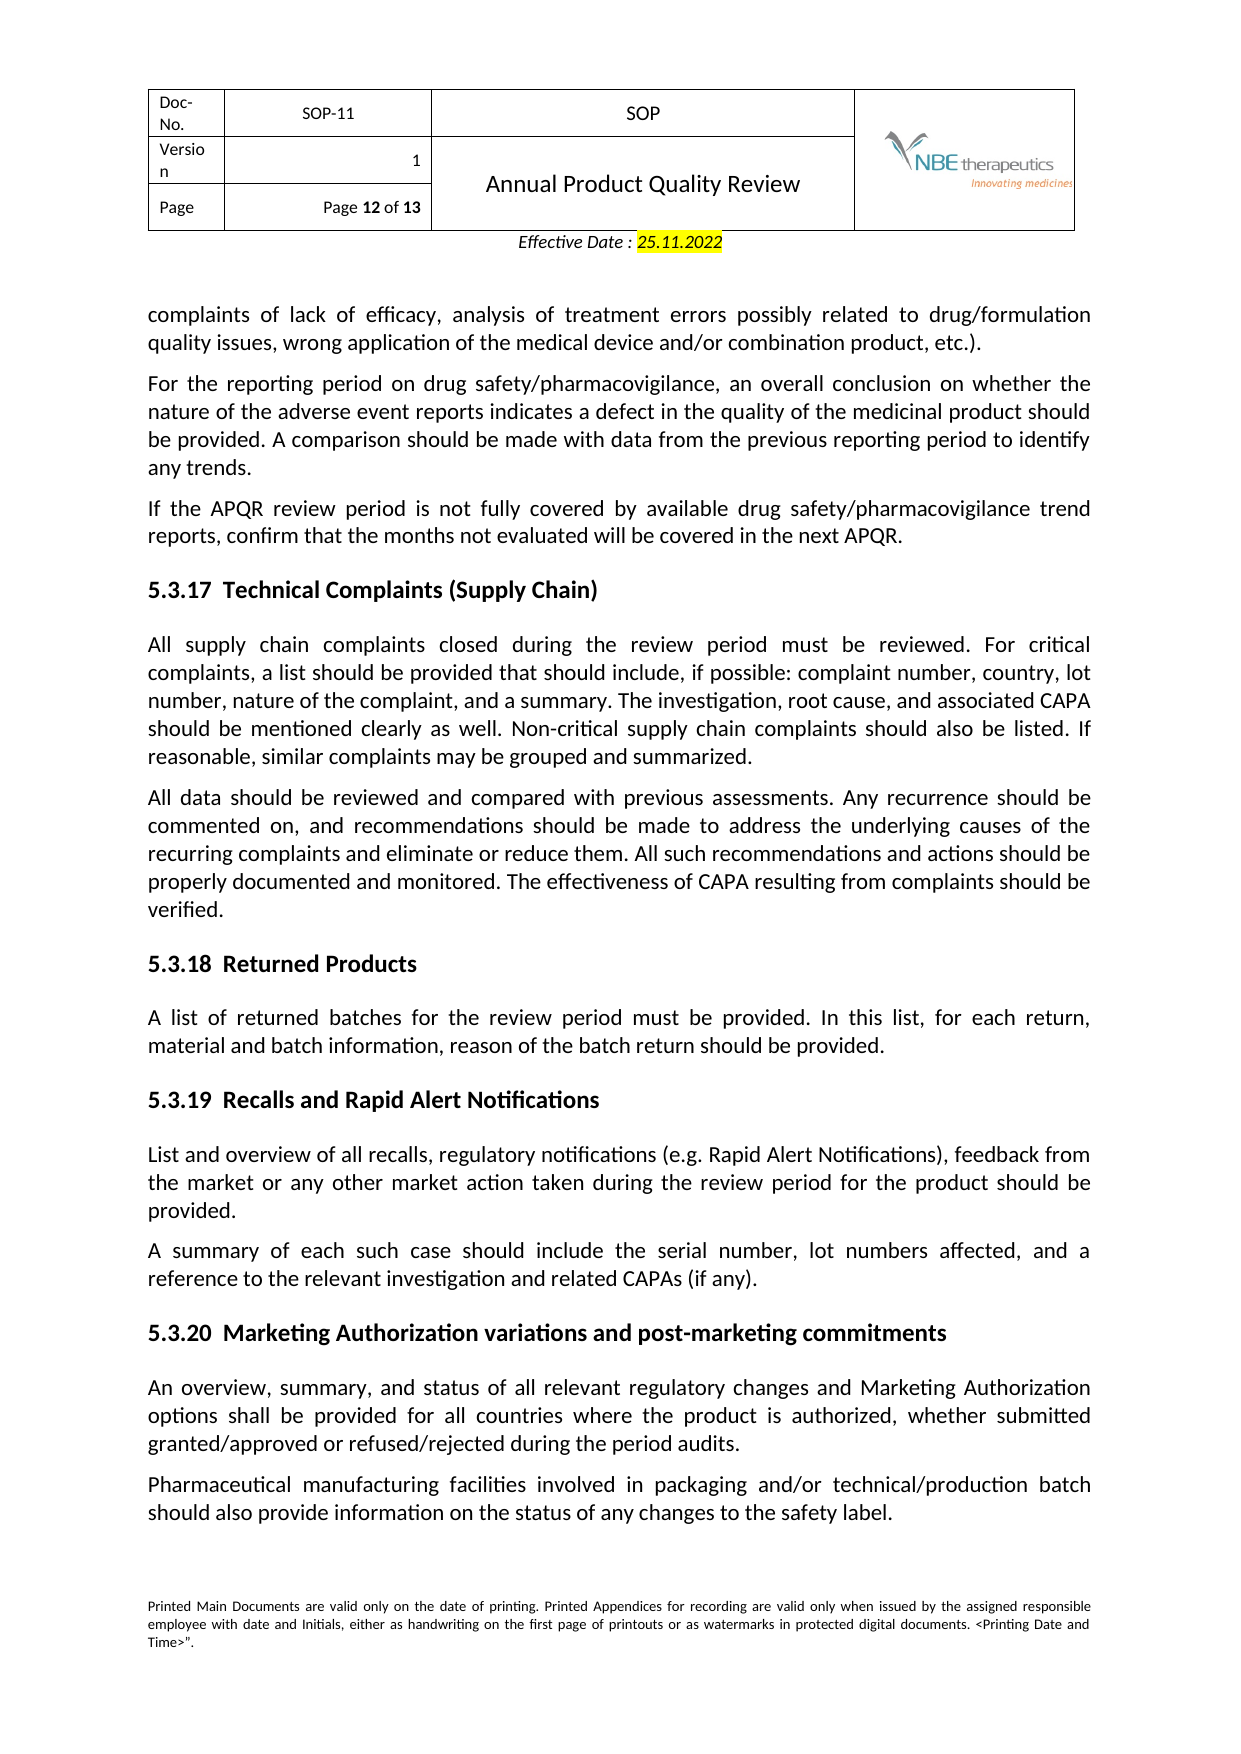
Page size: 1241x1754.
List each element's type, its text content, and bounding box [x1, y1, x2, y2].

text A list of returned batches for the review period must be provided. In this list, for each return, material and batch information, reason of the batch return should be provided. [148, 1003, 1093, 1059]
text Pharmaceutical manufacturing facilities involved in packaging and/or technical/production batch should also provide information on the status of any changes to the safety label. [148, 1470, 1093, 1526]
text All supply chain complaints closed during the review period must be reviewed. For critical complaints, a list should be provided that should include, if possible: complaint number, country, lot number, nature of the complaint, and a summary. The investigation, root cause, and associated CAPA should be mentioned clearly as well. Non-critical supply chain complaints should also be listed. If reasonable, similar complaints may be grouped and summarized. [148, 630, 1093, 770]
subtitle Marketing Authorization variations and post-marketing commitments [148, 1318, 1093, 1348]
text All data should be reviewed and compared with previous assessments. Any recurrence should be commented on, and recommendations should be made to address the underlying causes of the recurring complaints and eliminate or reduce them. All such recommendations and actions should be properly documented and monitored. The effectiveness of CAPA resulting from complaints should be verified. [148, 783, 1093, 923]
text An overview, summary, and status of all relevant regulatory changes and Marketing Authorization options shall be provided for all countries where the product is authorized, whether submitted granted/approved or refused/rejected during the period audits. [148, 1373, 1093, 1457]
text For the reporting period on drug safety/pharmacovigilance, an overall conclusion on whether the nature of the adverse event reports indicates a defect in the quality of the medicinal product should be provided. A comparison should be made with data from the previous reporting period to identify any trends. [148, 369, 1093, 481]
text List and overview of all recalls, regulatory notifications (e.g. Rapid Alert Notifications), feedback from the market or any other market action taken during the review period for the product should be provided. [148, 1140, 1093, 1224]
subtitle Technical Complaints (Supply Chain) [148, 575, 1093, 605]
subtitle Returned Products [148, 948, 1093, 978]
subtitle Recalls and Rapid Alert Notifications [148, 1084, 1093, 1115]
text A summary of each such case should include the serial number, lot numbers affected, and a reference to the relevant investigation and related CAPAs (if any). [148, 1237, 1093, 1293]
text If the APQR review period is not fully covered by available drug safety/pharmacovigilance trend reports, confirm that the months not evaluated will be covered in the next APQR. [148, 494, 1093, 550]
picture [884, 131, 1073, 189]
